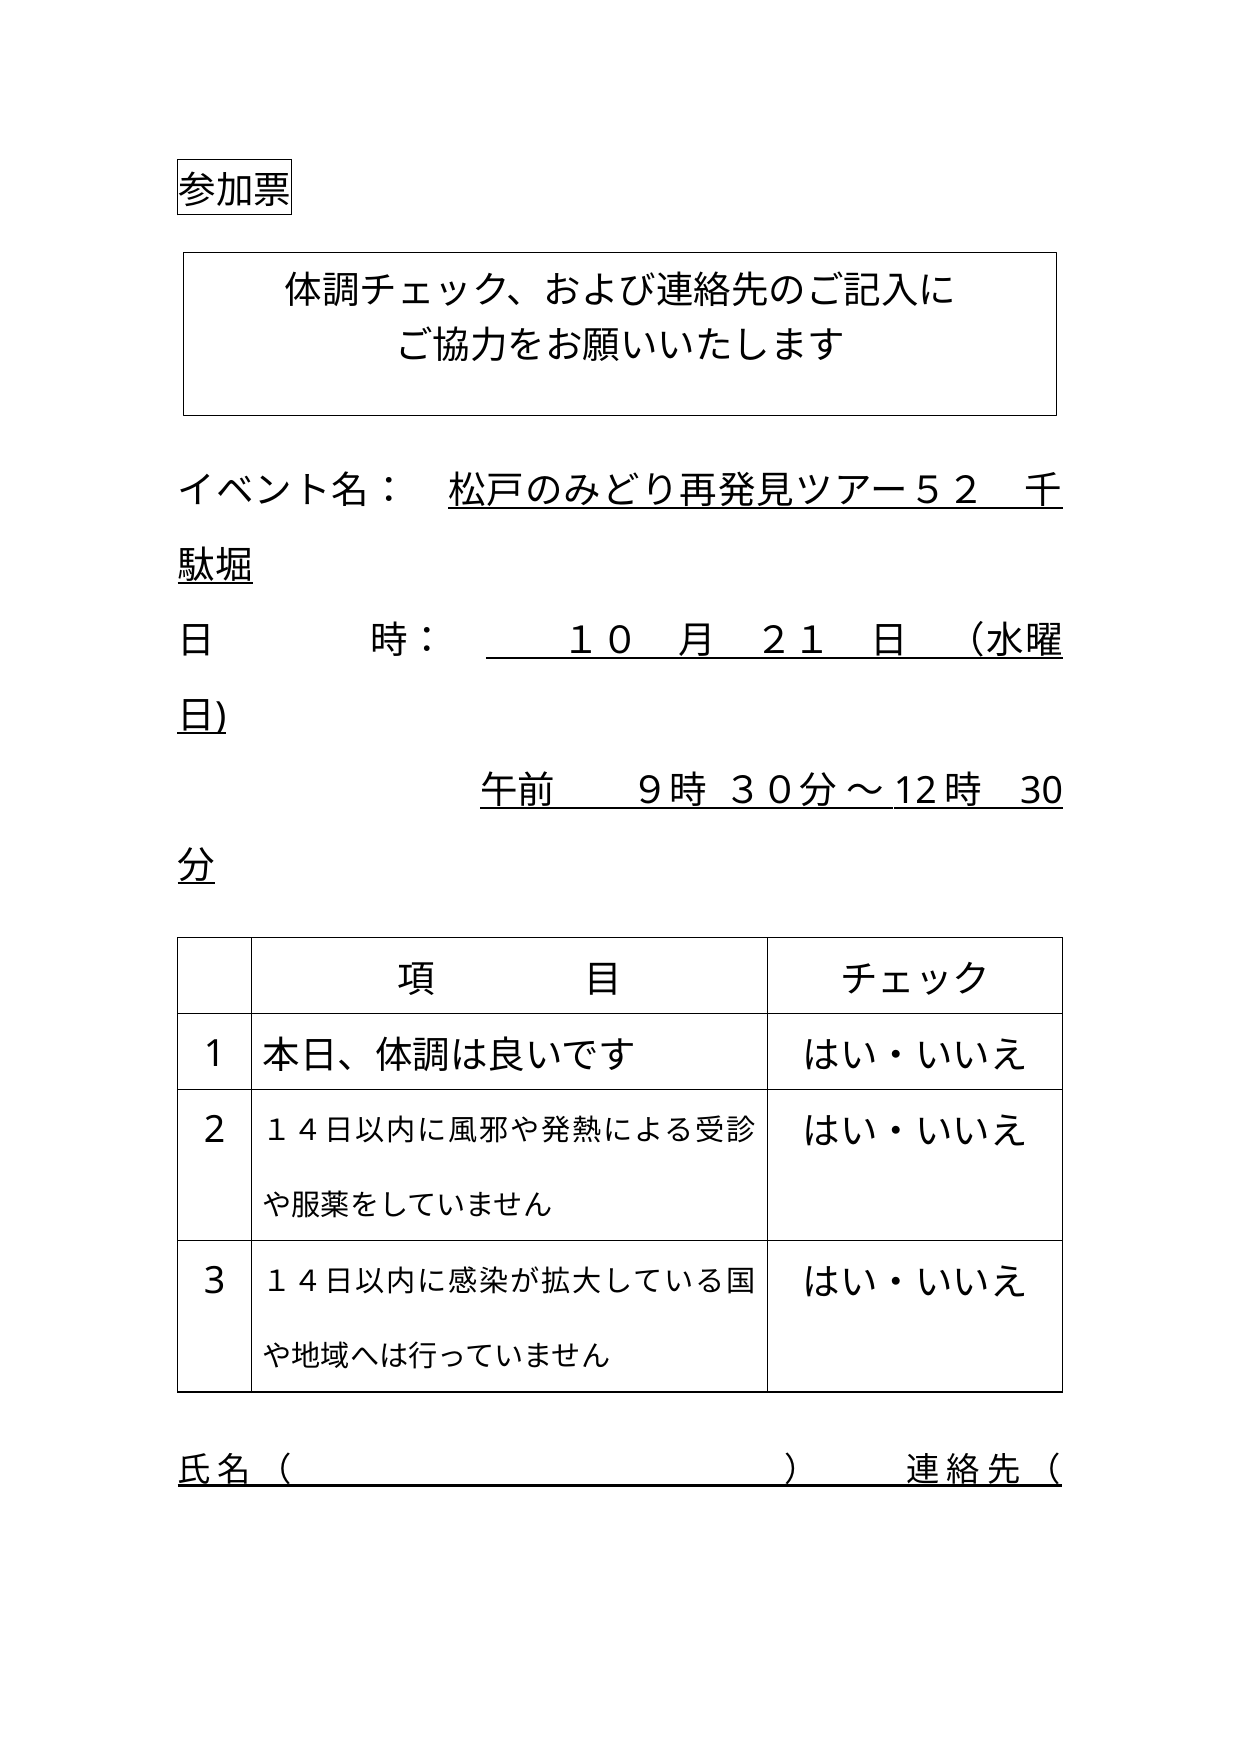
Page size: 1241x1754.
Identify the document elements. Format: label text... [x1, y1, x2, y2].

table_cell はい・いいえ [768, 1090, 1062, 1240]
table_header 項 目 [252, 938, 767, 1013]
table_cell １４日以内に風邪や発熱による受診や服薬をしていません [252, 1090, 767, 1240]
table_cell 2 [178, 1090, 251, 1240]
table_cell 3 [178, 1241, 251, 1391]
text 午前 ９時 ３０分 ～ 12時 30分 [177, 750, 1063, 900]
table_cell 本日、体調は良いです [252, 1014, 767, 1089]
text 日 時： １０ 月 ２１ 日 （水曜日) [177, 600, 1063, 750]
table_header [178, 938, 251, 1013]
text イベント名： 松戸のみどり再発見ツアー５２ 千駄堀 [177, 225, 1063, 600]
table_cell はい・いいえ [768, 1014, 1062, 1089]
text 参加票 [177, 150, 1063, 225]
table_header チェック [768, 938, 1062, 1013]
table_cell １４日以内に感染が拡大している国や地域へは行っていません [252, 1241, 767, 1391]
text 氏名（ ） 連絡先（ ） [177, 1430, 1063, 1505]
table_cell 1 [178, 1014, 251, 1089]
table_cell はい・いいえ [768, 1241, 1062, 1391]
